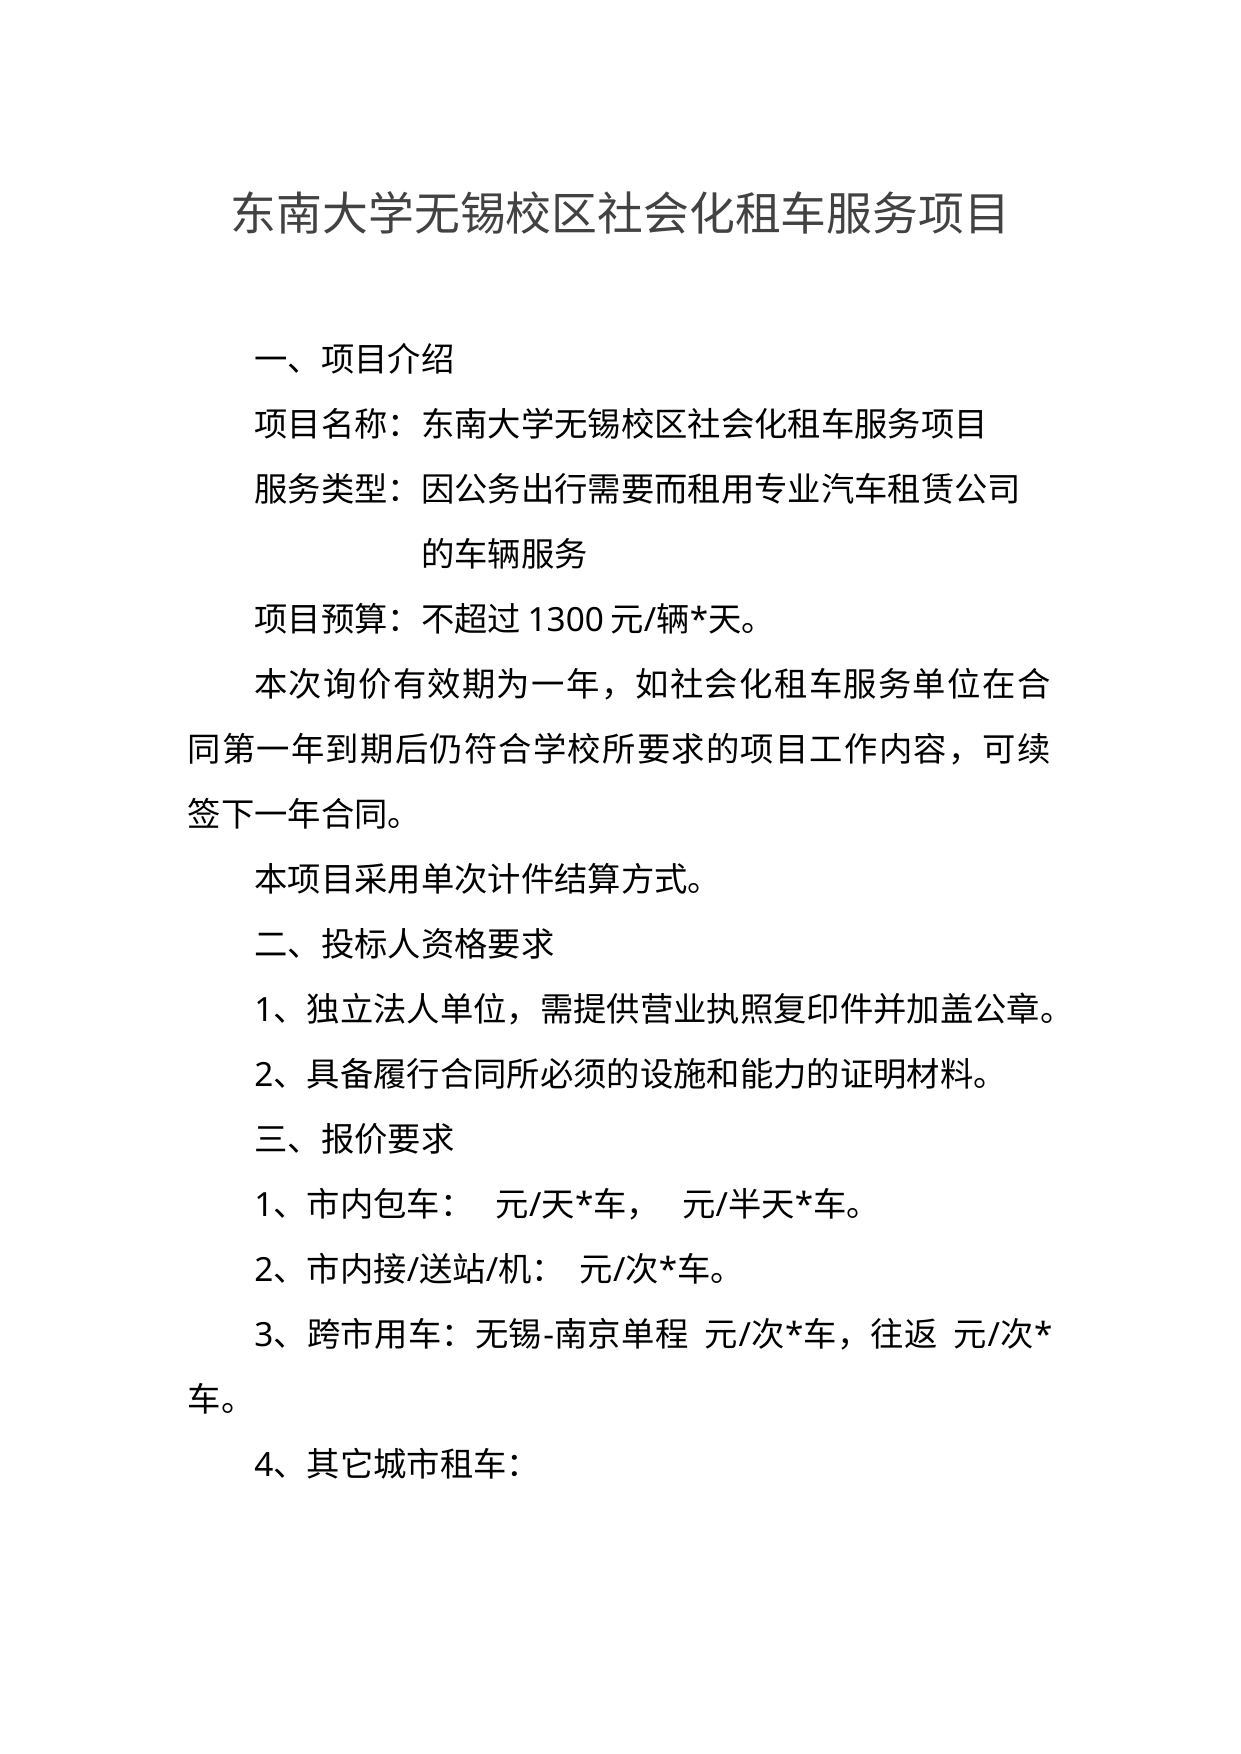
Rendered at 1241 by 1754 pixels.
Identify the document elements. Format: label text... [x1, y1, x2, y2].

text 1、市内包车： 元/天*车， 元/半天*车。 [187, 1169, 1053, 1234]
text 服务类型：因公务出行需要而租用专业汽车租赁公司 [187, 454, 1053, 519]
text 二、投标人资格要求 [187, 909, 1053, 974]
text 东南大学无锡校区社会化租车服务项目 [187, 162, 1053, 259]
text 本次询价有效期为一年，如社会化租车服务单位在合同第一年到期后仍符合学校所要求的项目工作内容，可续签下一年合同。 [187, 649, 1053, 844]
text 2、具备履行合同所必须的设施和能力的证明材料。 [187, 1039, 1053, 1104]
text 项目预算：不超过1300元/辆*天。 [187, 584, 1053, 649]
text 2、市内接/送站/机： 元/次*车。 [187, 1234, 1053, 1299]
text 的车辆服务 [187, 519, 1053, 584]
text 1、独立法人单位，需提供营业执照复印件并加盖公章。 [187, 974, 1053, 1039]
text 项目名称：东南大学无锡校区社会化租车服务项目 [187, 389, 1053, 454]
text 本项目采用单次计件结算方式。 [187, 844, 1053, 909]
text 一、项目介绍 [187, 324, 1053, 389]
text 3、跨市用车：无锡-南京单程 元/次*车，往返 元/次*车。 [187, 1299, 1053, 1429]
text 三、报价要求 [187, 1104, 1053, 1169]
text 4、其它城市租车： [187, 1429, 1053, 1494]
